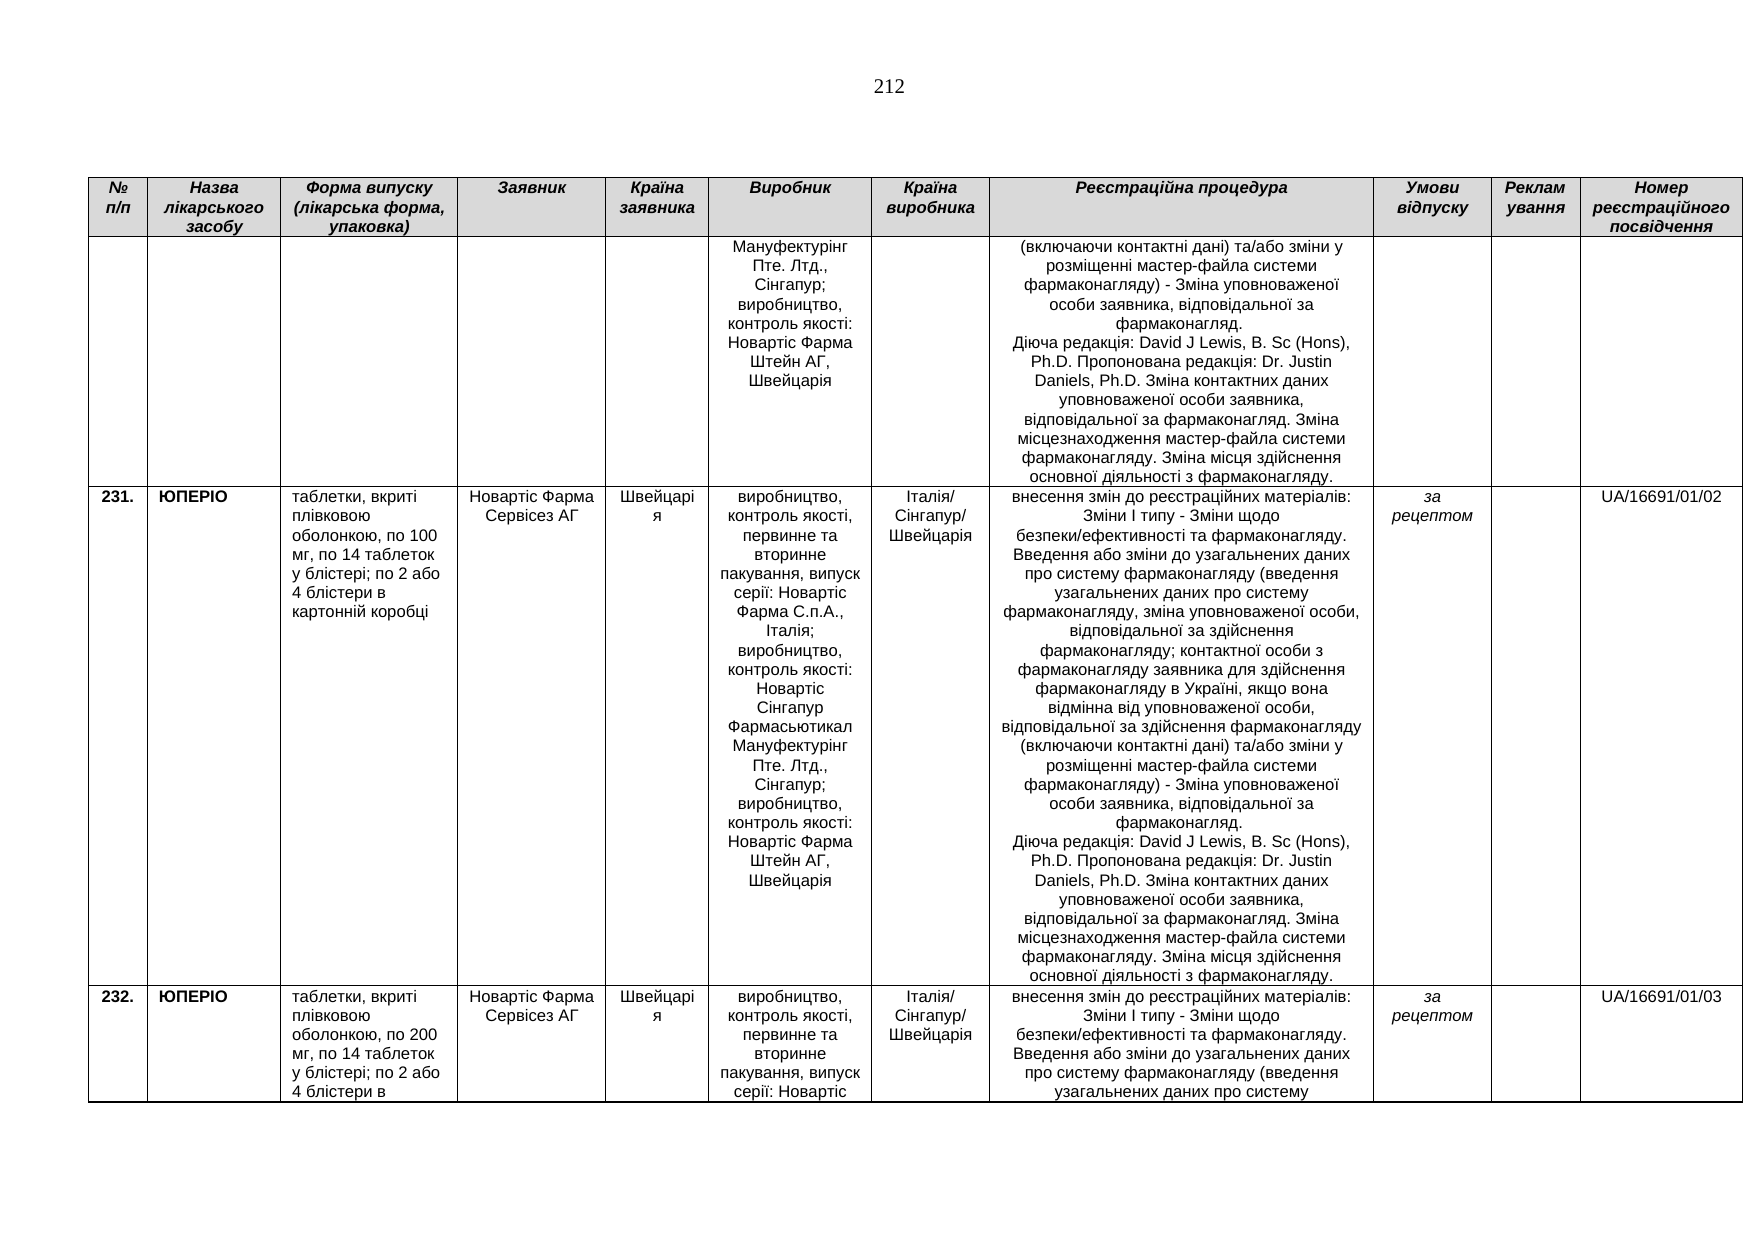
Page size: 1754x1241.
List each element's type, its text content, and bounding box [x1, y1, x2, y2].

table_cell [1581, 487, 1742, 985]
table_header Країна заявника [606, 178, 708, 236]
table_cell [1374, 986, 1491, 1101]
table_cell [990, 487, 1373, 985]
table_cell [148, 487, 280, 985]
table_header Країна виробника [872, 178, 989, 236]
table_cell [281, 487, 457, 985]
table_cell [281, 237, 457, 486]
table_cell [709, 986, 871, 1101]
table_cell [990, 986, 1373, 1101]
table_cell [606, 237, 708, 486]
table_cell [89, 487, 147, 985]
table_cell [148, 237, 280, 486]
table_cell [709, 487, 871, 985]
table_header № п/п [89, 178, 147, 236]
table_header Умови відпуску [1374, 178, 1491, 236]
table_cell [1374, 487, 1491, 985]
table_header Назва лікарського засобу [148, 178, 280, 236]
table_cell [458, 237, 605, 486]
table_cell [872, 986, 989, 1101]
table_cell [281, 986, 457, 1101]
table_header Номер реєстраційного посвідчення [1581, 178, 1742, 236]
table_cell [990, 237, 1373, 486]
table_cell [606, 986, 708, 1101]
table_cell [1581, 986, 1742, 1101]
table_header Реєстраційна процедура [990, 178, 1373, 236]
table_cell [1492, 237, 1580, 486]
table_header Виробник [709, 178, 871, 236]
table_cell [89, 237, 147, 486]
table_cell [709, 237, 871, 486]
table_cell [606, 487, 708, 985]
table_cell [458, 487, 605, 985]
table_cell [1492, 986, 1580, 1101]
table_header Рекламування [1492, 178, 1580, 236]
table_header Заявник [458, 178, 605, 236]
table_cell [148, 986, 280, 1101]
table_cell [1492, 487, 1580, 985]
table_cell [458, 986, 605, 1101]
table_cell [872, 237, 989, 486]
table_header Форма випуску (лікарська форма, упаковка) [281, 178, 457, 236]
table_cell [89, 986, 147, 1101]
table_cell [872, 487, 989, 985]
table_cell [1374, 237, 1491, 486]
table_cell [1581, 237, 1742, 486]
